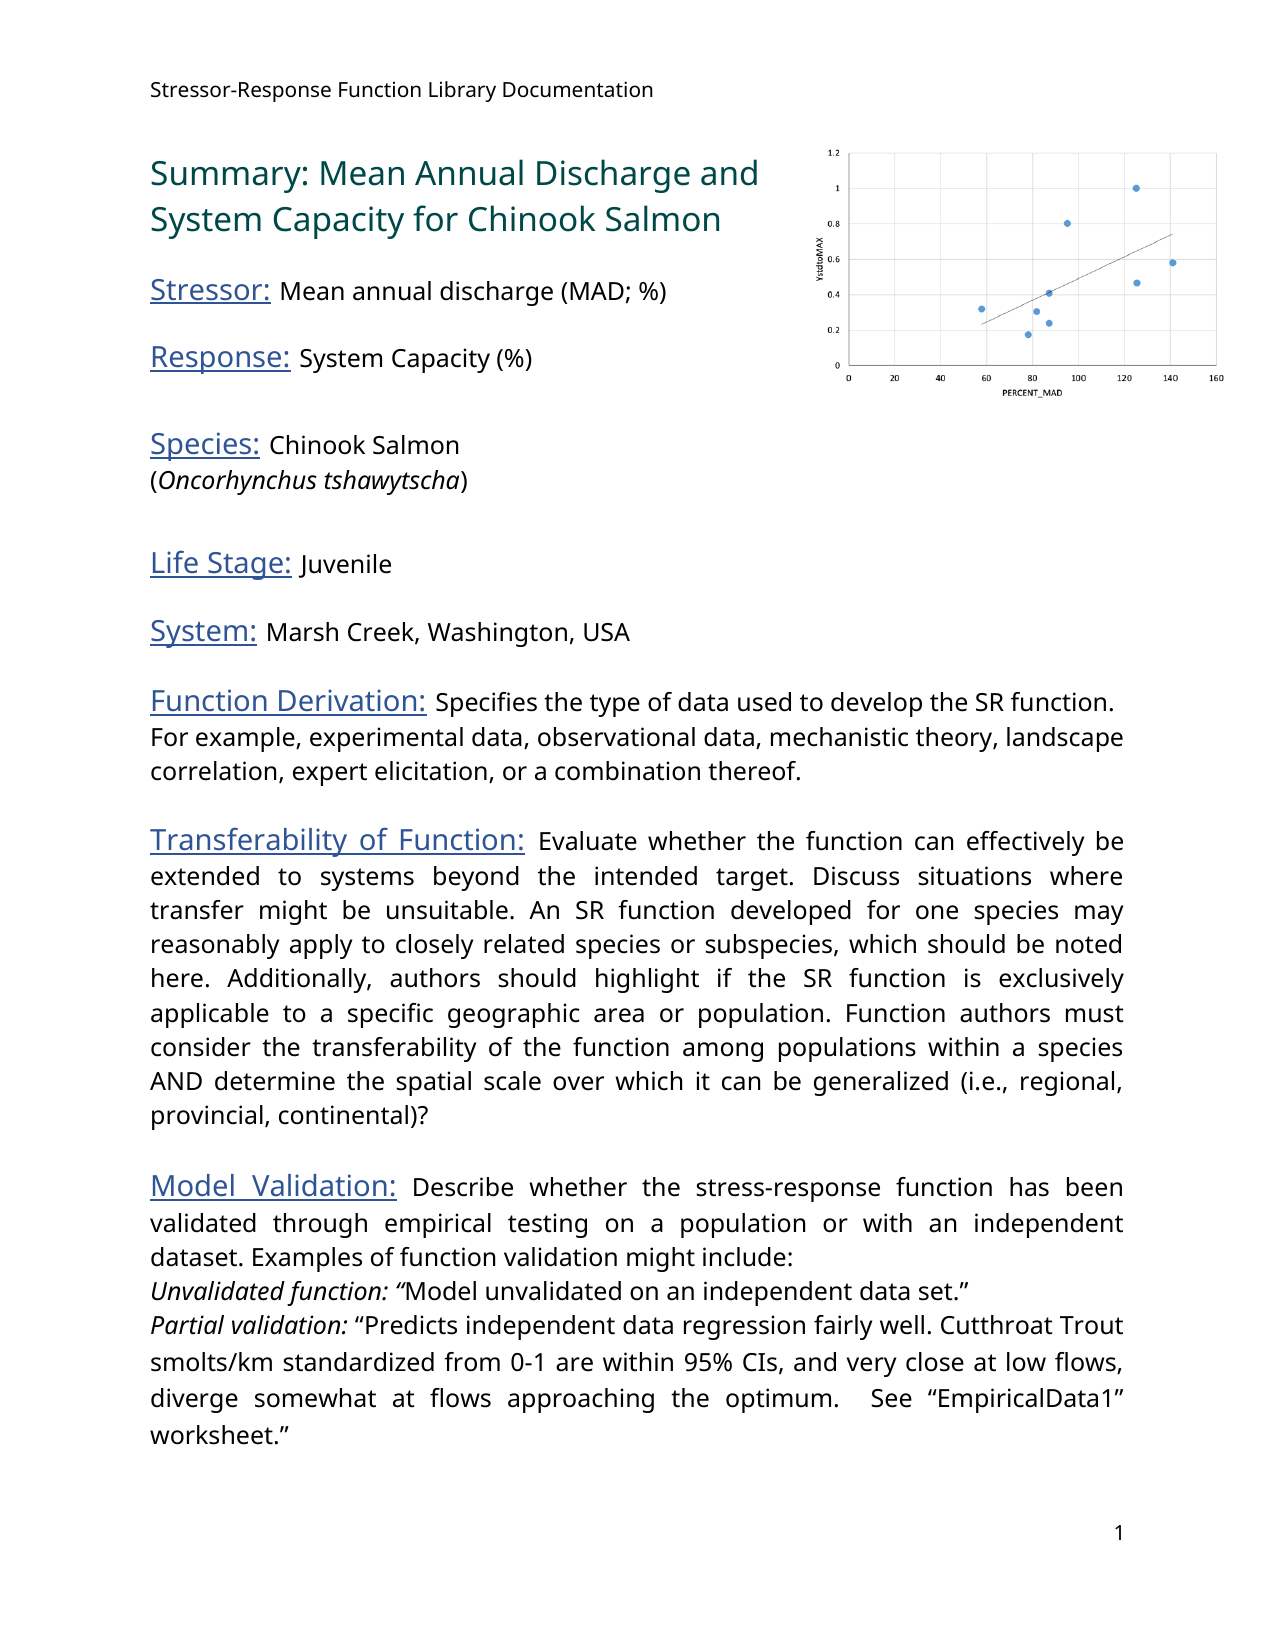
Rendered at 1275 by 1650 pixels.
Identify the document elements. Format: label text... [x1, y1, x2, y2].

subtitle Life Stage: Juvenile [150, 542, 1125, 582]
subtitle Response: System Capacity (%) [150, 337, 1125, 376]
picture [808, 145, 1228, 402]
text Partial validation: “Predicts independent data regression fairly well. Cutthroat Trout smolts/km standardized from 0-1 are within 95% CIs, and very close at low flows, diverge somewhat at flows approaching the optimum. See “EmpiricalData1” worksheet.” [150, 1307, 1125, 1452]
subtitle Stressor: Mean annual discharge (MAD; %) [150, 269, 1125, 308]
subtitle Transferability of Function: Evaluate whether the function can effectively be extended to systems beyond the intended target. Discuss situations where transfer might be unsuitable. An SR function developed for one species may reasonably apply to closely related species or subspecies, which should be noted here. Additionally, authors should highlight if the SR function is exclusively applicable to a specific geographic area or population. Function authors must consider the transferability of the function among populations within a species AND determine the spatial scale over which it can be generalized (i.e., regional, provincial, continental)? [150, 819, 1125, 1131]
subtitle Function Derivation: Specifies the type of data used to develop the SR function. For example, experimental data, observational data, mechanistic theory, landscape correlation, expert elicitation, or a combination thereof. [150, 680, 1125, 788]
subtitle Unvalidated function: “Model unvalidated on an independent data set.” [150, 1273, 1125, 1307]
subtitle Summary: Mean Annual Discharge and [150, 150, 1125, 195]
subtitle Species: Chinook Salmon [150, 423, 1125, 463]
subtitle System Capacity for Chinook Salmon [150, 195, 1125, 241]
subtitle System: Marsh Creek, Washington, USA [150, 610, 1125, 650]
subtitle Model Validation: Describe whether the stress-response function has been validated through empirical testing on a population or with an independent dataset. Examples of function validation might include: [150, 1166, 1125, 1273]
subtitle (Oncorhynchus tshawytscha) [150, 463, 1125, 497]
